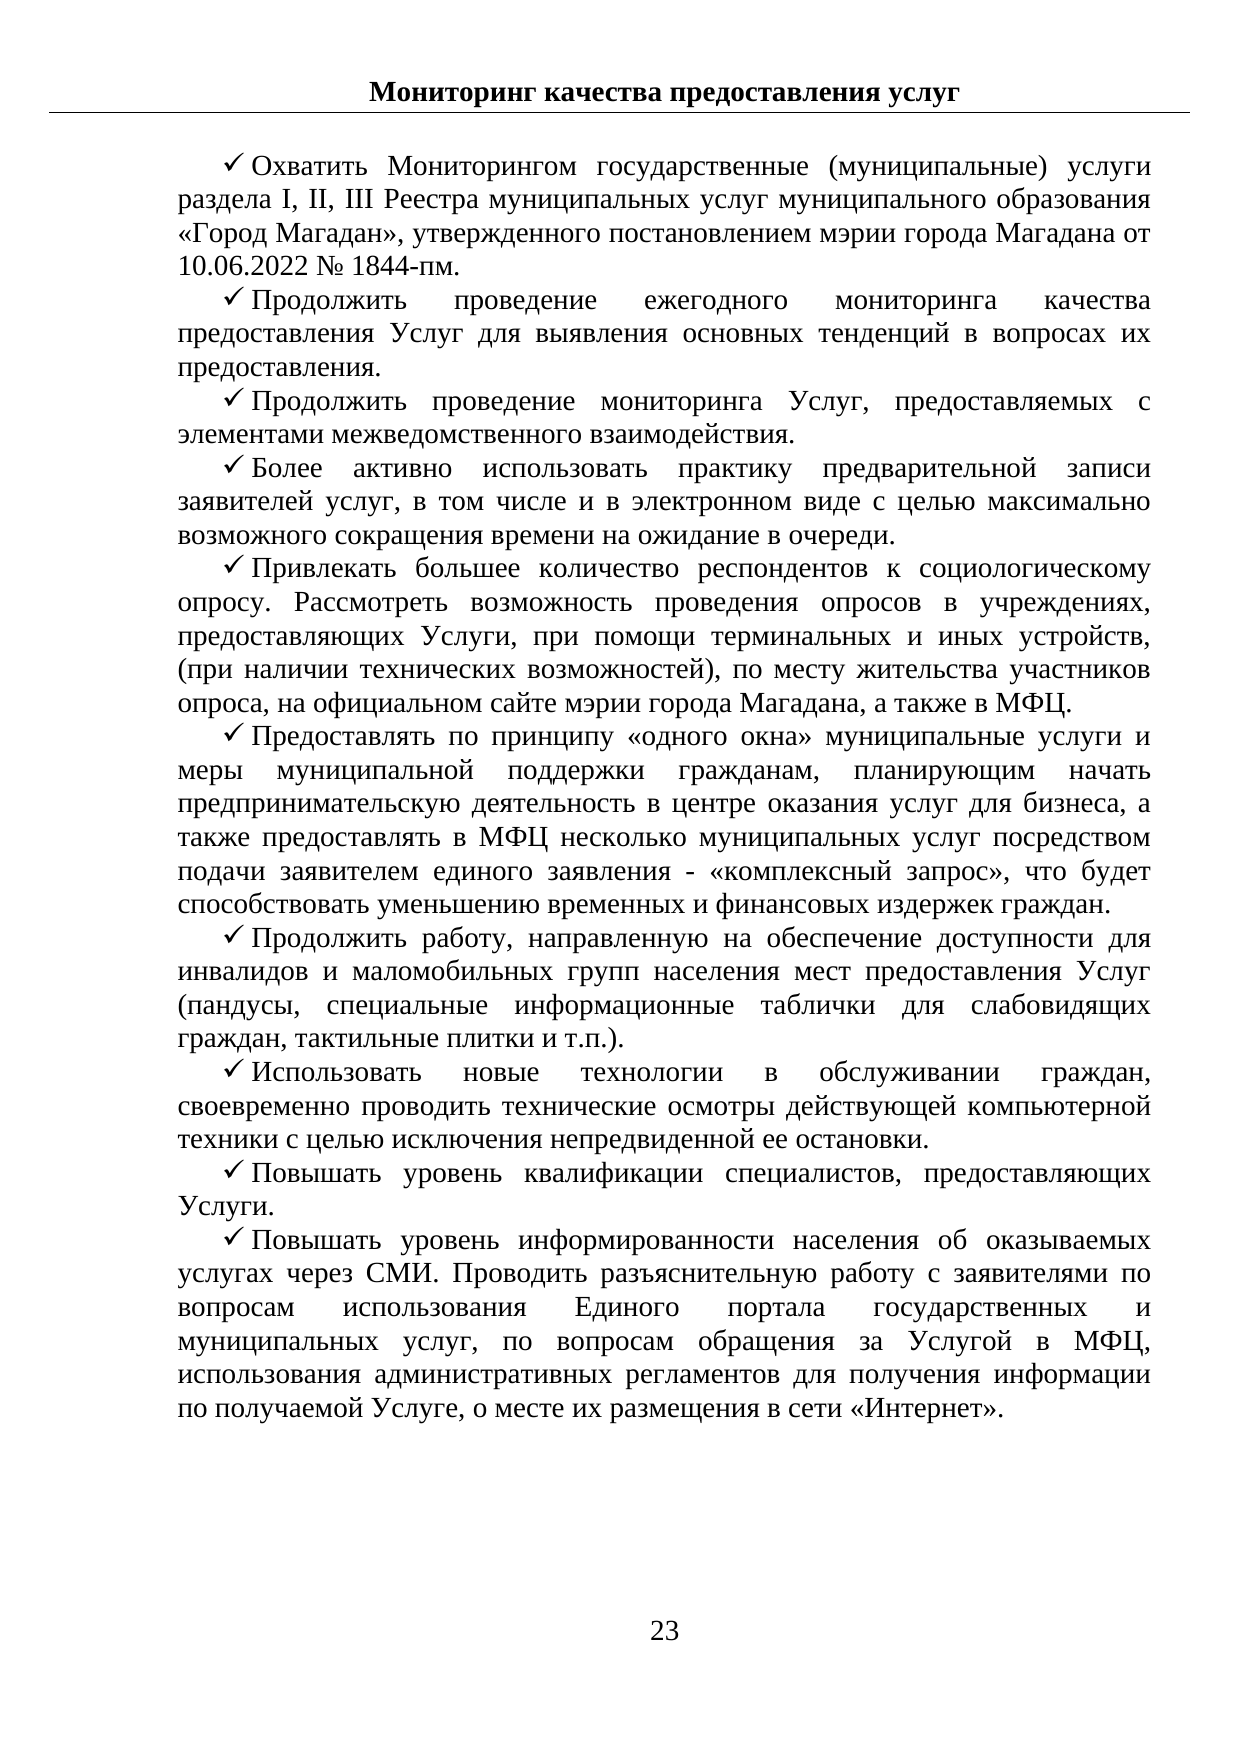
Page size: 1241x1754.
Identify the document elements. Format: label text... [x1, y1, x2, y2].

list Повышать уровень квалификации специалистов, предоставляющих Услуги. [177, 1155, 1152, 1222]
list Продолжить работу, направленную на обеспечение доступности для инвалидов и маломобильных групп населения мест предоставления Услуг (пандусы, специальные информационные таблички для слабовидящих граждан, тактильные плитки и т.п.). [177, 920, 1152, 1054]
list Охватить Мониторингом государственные (муниципальные) услуги раздела I, II, III Реестра муниципальных услуг муниципального образования «Город Магадан», утвержденного постановлением мэрии города Магадана от 10.06.2022 № 1844-пм. [177, 148, 1152, 282]
list Предоставлять по принципу «одного окна» муниципальные услуги и меры муниципальной поддержки гражданам, планирующим начать предпринимательскую деятельность в центре оказания услуг для бизнеса, а также предоставлять в МФЦ несколько муниципальных услуг посредством подачи заявителем единого заявления - «комплексный запрос», что будет способствовать уменьшению временных и финансовых издержек граждан. [177, 718, 1152, 920]
list Продолжить проведение ежегодного мониторинга качества предоставления Услуг для выявления основных тенденций в вопросах их предоставления. [177, 282, 1152, 383]
list Более активно использовать практику предварительной записи заявителей услуг, в том числе и в электронном виде с целью максимально возможного сокращения времени на ожидание в очереди. [177, 450, 1152, 551]
list Продолжить проведение мониторинга Услуг, предоставляемых с элементами межведомственного взаимодействия. [177, 383, 1152, 450]
list Привлекать большее количество респондентов к социологическому опросу. Рассмотреть возможность проведения опросов в учреждениях, предоставляющих Услуги, при помощи терминальных и иных устройств, (при наличии технических возможностей), по месту жительства участников опроса, на официальном сайте мэрии города Магадана, а также в МФЦ. [177, 551, 1152, 718]
list Повышать уровень информированности населения об оказываемых услугах через СМИ. Проводить разъяснительную работу с заявителями по вопросам использования Единого портала государственных и муниципальных услуг, по вопросам обращения за Услугой в МФЦ, использования административных регламентов для получения информации по получаемой Услуге, о месте их размещения в сети «Интернет». [177, 1222, 1152, 1423]
list Использовать новые технологии в обслуживании граждан, своевременно проводить технические осмотры действующей компьютерной техники с целью исключения непредвиденной ее остановки. [177, 1054, 1152, 1155]
